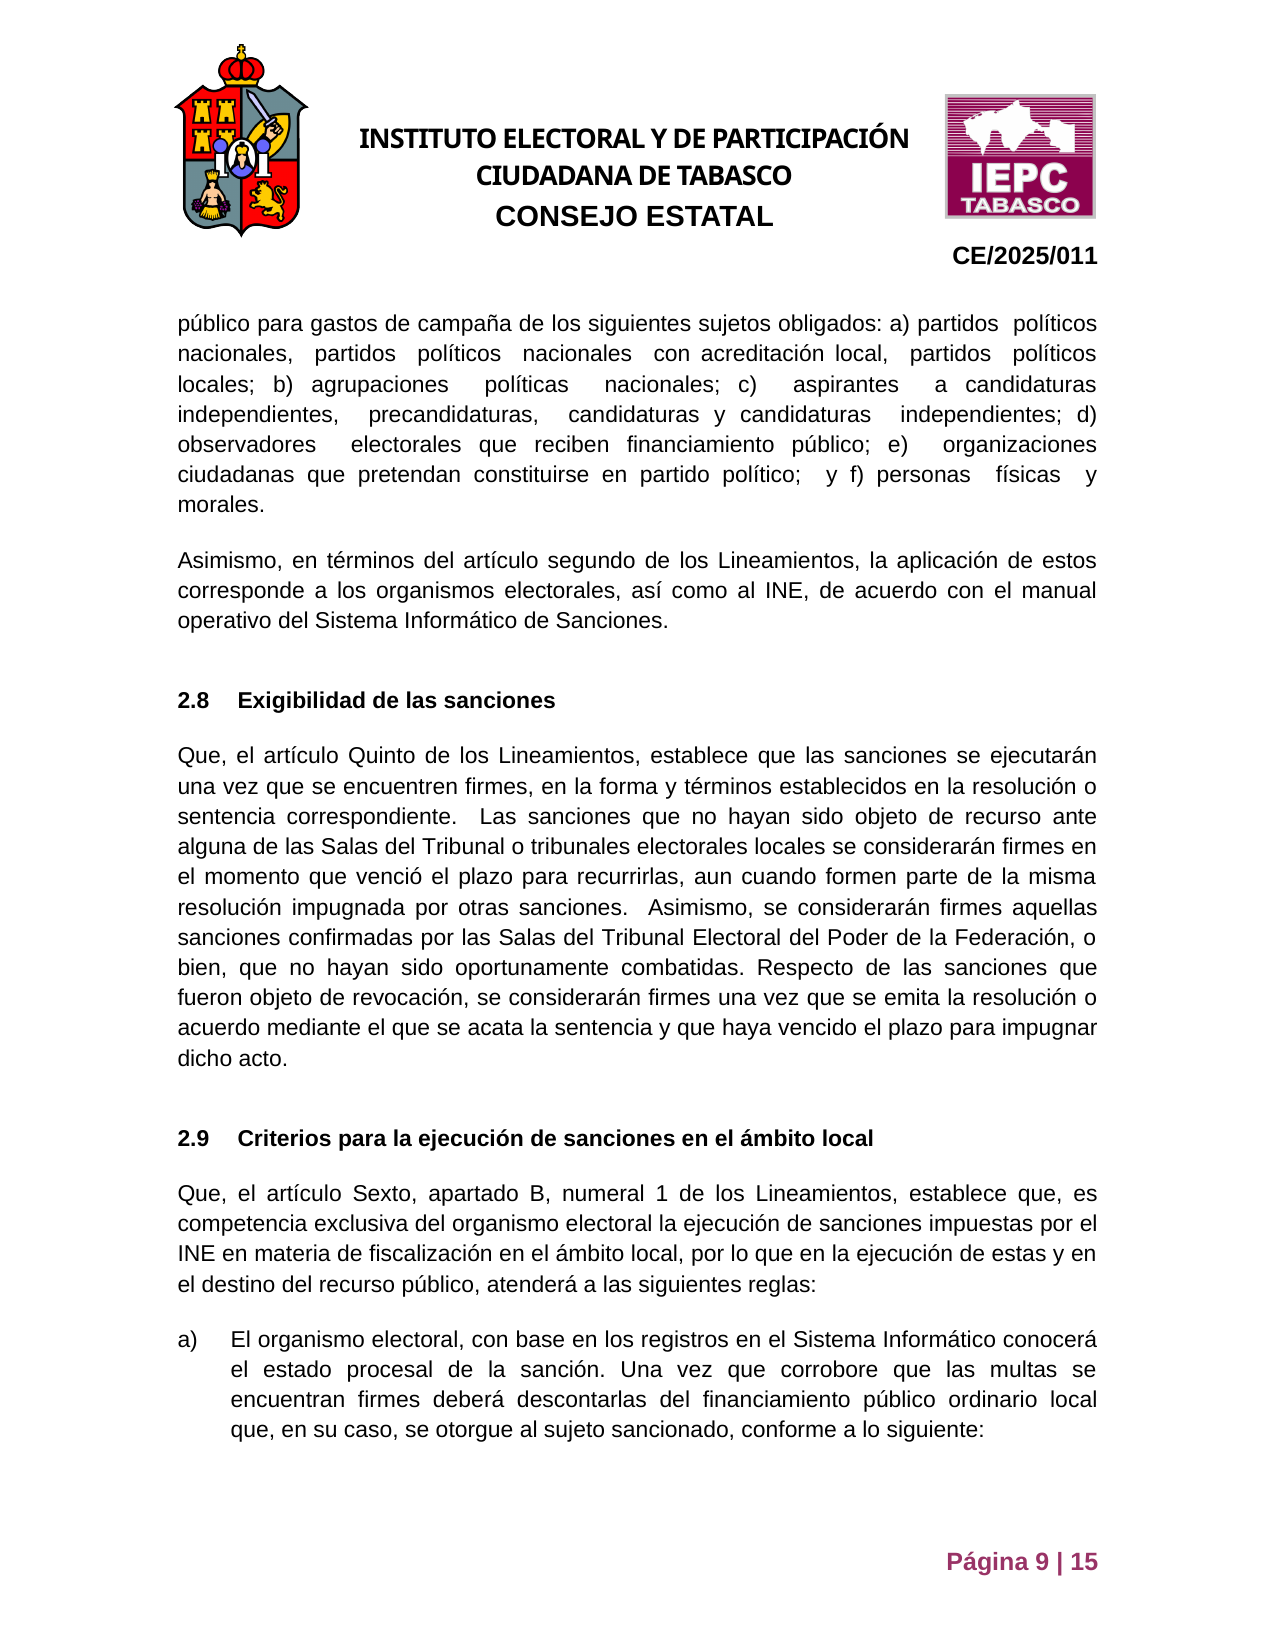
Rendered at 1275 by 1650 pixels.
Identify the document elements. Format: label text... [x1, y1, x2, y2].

picture [944, 94, 1096, 219]
text Que, el artículo Quinto de los Lineamientos, establece que las sanciones se ejecutarán una vez que se encuentren firmes, en la forma y términos establecidos en la resolución o sentencia correspondiente. Las sanciones que no hayan sido objeto de recurso ante alguna de las Salas del Tribunal o tribunales electorales locales se considerarán firmes en el momento que venció el plazo para recurrirlas, aun cuando formen parte de la misma resolución impugnada por otras sanciones. Asimismo, se considerarán firmes aquellas sanciones confirmadas por las Salas del Tribunal Electoral del Poder de la Federación, o bien, que no hayan sido oportunamente combatidas. Respecto de las sanciones que fueron objeto de revocación, se considerarán firmes una vez que se emita la resolución o acuerdo mediante el que se acata la sentencia y que haya vencido el plazo para impugnar dicho acto. [177, 742, 1098, 1071]
subtitle Exigibilidad de las sanciones [177, 687, 1098, 713]
text Que, el artículo Sexto, apartado B, numeral 1 de los Lineamientos, establece que, es competencia exclusiva del organismo electoral la ejecución de sanciones impuestas por el INE en materia de fiscalización en el ámbito local, por lo que en la ejecución de estas y en el destino del recurso público, atenderá a las siguientes reglas: [177, 1180, 1098, 1297]
picture [158, 44, 325, 241]
list El organismo electoral, con base en los registros en el Sistema Informático conocerá el estado procesal de la sanción. Una vez que corrobore que las multas se encuentran firmes deberá descontarlas del financiamiento público ordinario local que, en su caso, se otorgue al sujeto sancionado, conforme a lo siguiente: [177, 1326, 1098, 1443]
subtitle Criterios para la ejecución de sanciones en el ámbito local [177, 1125, 1098, 1151]
text Asimismo, en términos del artículo segundo de los Lineamientos, la aplicación de estos corresponde a los organismos electorales, así como al INE, de acuerdo con el manual operativo del Sistema Informático de Sanciones. [177, 547, 1098, 633]
